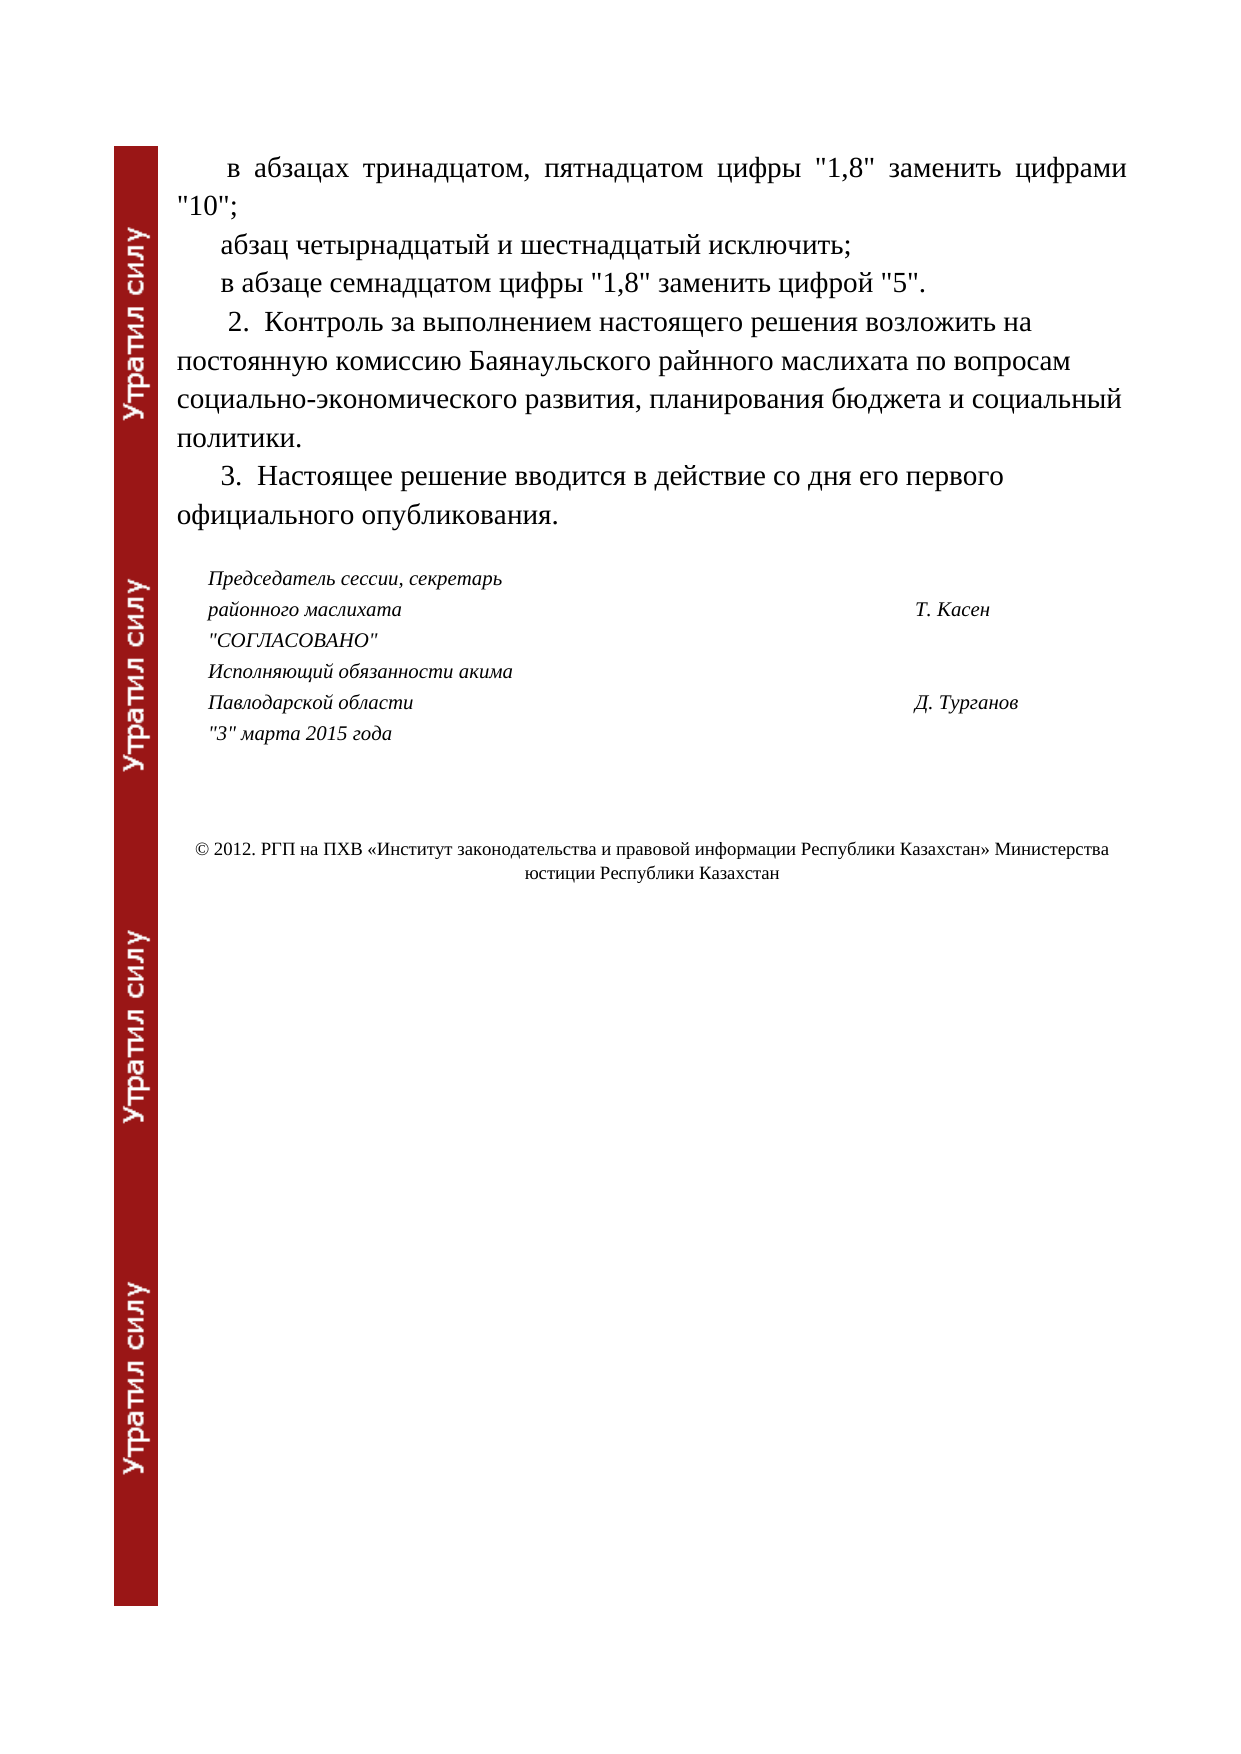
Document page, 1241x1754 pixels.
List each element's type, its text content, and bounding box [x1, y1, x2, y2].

table_cell Павлодарской области [101, 689, 913, 720]
text 2. Контроль за выполнением настоящего решения возложить на постоянную комиссию Баянаульского райнного маслихата по вопросам социально-экономического развития, планирования бюджета и социальный политики. 3. Настоящее решение вводится в действие со дня его первого официального опубликования. [112, 304, 1128, 561]
table_cell "СОГЛАСОВАНО" [101, 627, 1240, 658]
picture [114, 884, 158, 1606]
text в абзаце семнадцатом цифры "1,8" заменить цифрой "5". [112, 266, 1128, 299]
text абзац четырнадцатый и шестнадцатый исключить; [112, 227, 1128, 261]
table_cell "3" марта 2015 года [101, 720, 1240, 751]
text © 2012. РГП на ПХВ «Институт законодательства и правовой информации Республики Казахстан» Министерства юстиции Республики Казахстан [112, 837, 1128, 884]
picture [114, 146, 158, 150]
table_cell районного маслихата [101, 596, 913, 627]
picture [114, 561, 158, 565]
table_cell Т. Касен [914, 596, 1240, 627]
table_cell Д. Турганов [914, 689, 1240, 720]
picture [114, 261, 158, 266]
table_header Председатель сессии, секретарь [101, 565, 1240, 596]
picture [114, 751, 158, 837]
picture [114, 299, 158, 304]
picture [114, 222, 158, 227]
text в абзацах тринадцатом, пятнадцатом цифры "1,8" заменить цифрами "10"; [112, 150, 1128, 222]
table_cell Исполняющий обязанности акима [101, 658, 1240, 689]
